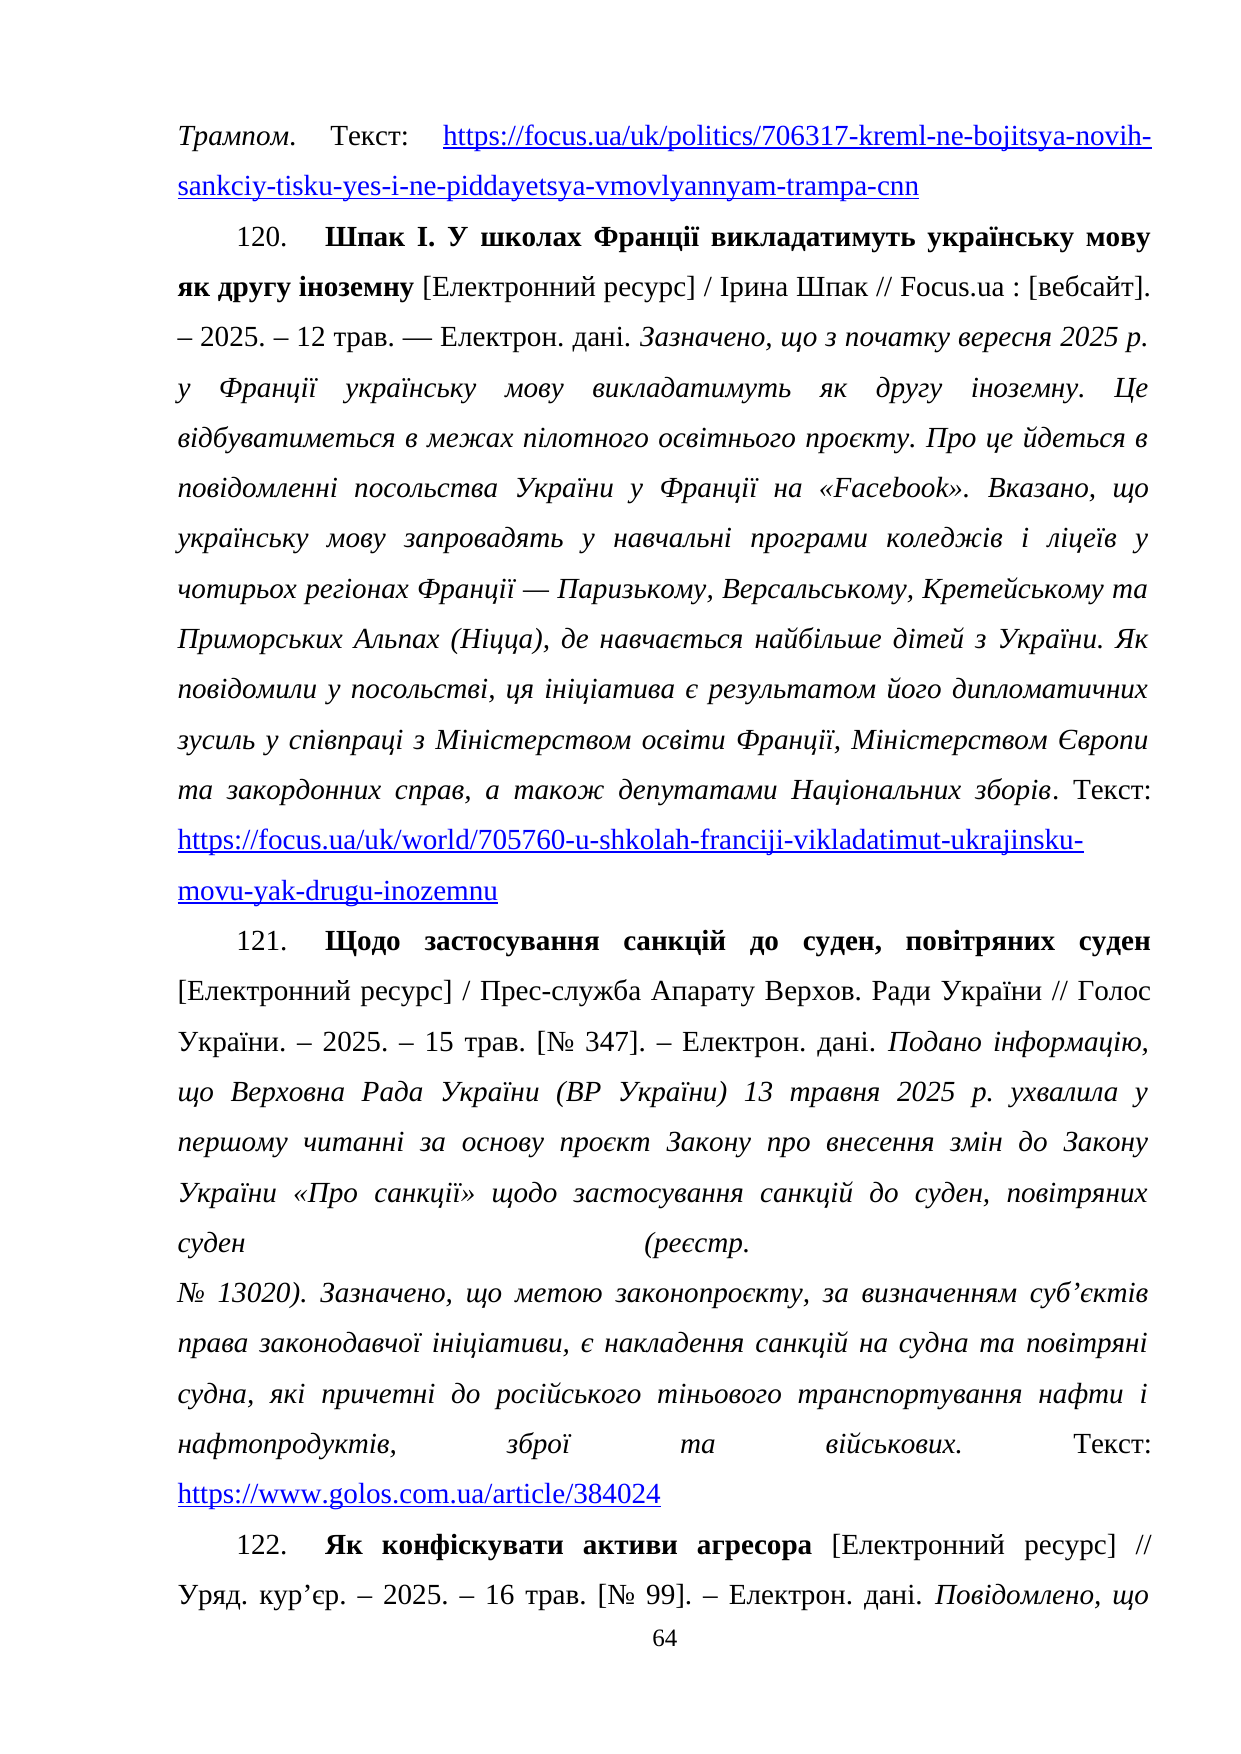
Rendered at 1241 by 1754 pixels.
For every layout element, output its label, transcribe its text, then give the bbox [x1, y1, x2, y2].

list Щодо застосування санкцій до суден, повітряних суден [Електронний ресурс] / Прес-служба Апарату Верхов. Ради України // Голос України. – 2025. – 15 трав. [№ 347]. – Електрон. дані. Подано інформацію, що Верховна Рада України (ВР України) 13 травня 2025 р. ухвалила у першому читанні за основу проєкт Закону про внесення змін до Закону України «Про санкції» щодо застосування санкцій до суден, повітряних суден (реєстр. № 13020). Зазначено, що метою законопроєкту, за визначенням суб’єктів права законодавчої ініціативи, є накладення санкцій на судна та повітряні судна, які причетні до російського тіньового транспортування нафти і нафтопродуктів, зброї та військових. Текст: https://www.golos.com.ua/article/384024 [177, 923, 1152, 974]
list Шпак І. У школах Франції викладатимуть українську мову як другу іноземну [Електронний ресурс] / Ірина Шпак // Focus.ua : [вебсайт]. – 2025. – 12 трав. — Електрон. дані. Зазначено, що з початку вересня 2025 р. у Франції українську мову викладатимуть як другу іноземну. Це відбуватиметься в межах пілотного освітнього проєкту. Про це йдеться в повідомленні посольства України у Франції на «Facebook». Вказано, що українську мову запровадять у навчальні програми коледжів і ліцеїв у чотирьох регіонах Франції — Паризькому, Версальському, Кретейському та Приморських Альпах (Ніцца), де навчається найбільше дітей з України. Як повідомили у посольстві, ця ініціатива є результатом його дипломатичних зусиль у співпраці з Міністерством освіти Франції, Міністерством Європи та закордонних справ, а також депутатами Національних зборів. Текст: https://focus.ua/uk/world/705760-u-shkolah-franciji-vikladatimut-ukrajinsku-movu-yak-drugu-inozemnu [177, 219, 1152, 906]
list Щодо застосування санкцій до суден, повітряних суден [Електронний ресурс] / Прес-служба Апарату Верхов. Ради України // Голос України. – 2025. – 15 трав. [№ 347]. – Електрон. дані. Подано інформацію, що Верховна Рада України (ВР України) 13 травня 2025 р. ухвалила у першому читанні за основу проєкт Закону про внесення змін до Закону України «Про санкції» щодо застосування санкцій до суден, повітряних суден (реєстр. № 13020). Зазначено, що метою законопроєкту, за визначенням суб’єктів права законодавчої ініціативи, є накладення санкцій на судна та повітряні судна, які причетні до російського тіньового транспортування нафти і нафтопродуктів, зброї та військових. Текст: https://www.golos.com.ua/article/384024 [177, 1460, 1152, 1510]
list Щодо застосування санкцій до суден, повітряних суден [Електронний ресурс] / Прес-служба Апарату Верхов. Ради України // Голос України. – 2025. – 15 трав. [№ 347]. – Електрон. дані. Подано інформацію, що Верховна Рада України (ВР України) 13 травня 2025 р. ухвалила у першому читанні за основу проєкт Закону про внесення змін до Закону України «Про санкції» щодо застосування санкцій до суден, повітряних суден (реєстр. № 13020). Зазначено, що метою законопроєкту, за визначенням суб’єктів права законодавчої ініціативи, є накладення санкцій на судна та повітряні судна, які причетні до російського тіньового транспортування нафти і нафтопродуктів, зброї та військових. Текст: https://www.golos.com.ua/article/384024 [177, 1007, 1152, 1426]
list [177, 1527, 1152, 1611]
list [177, 118, 1152, 202]
